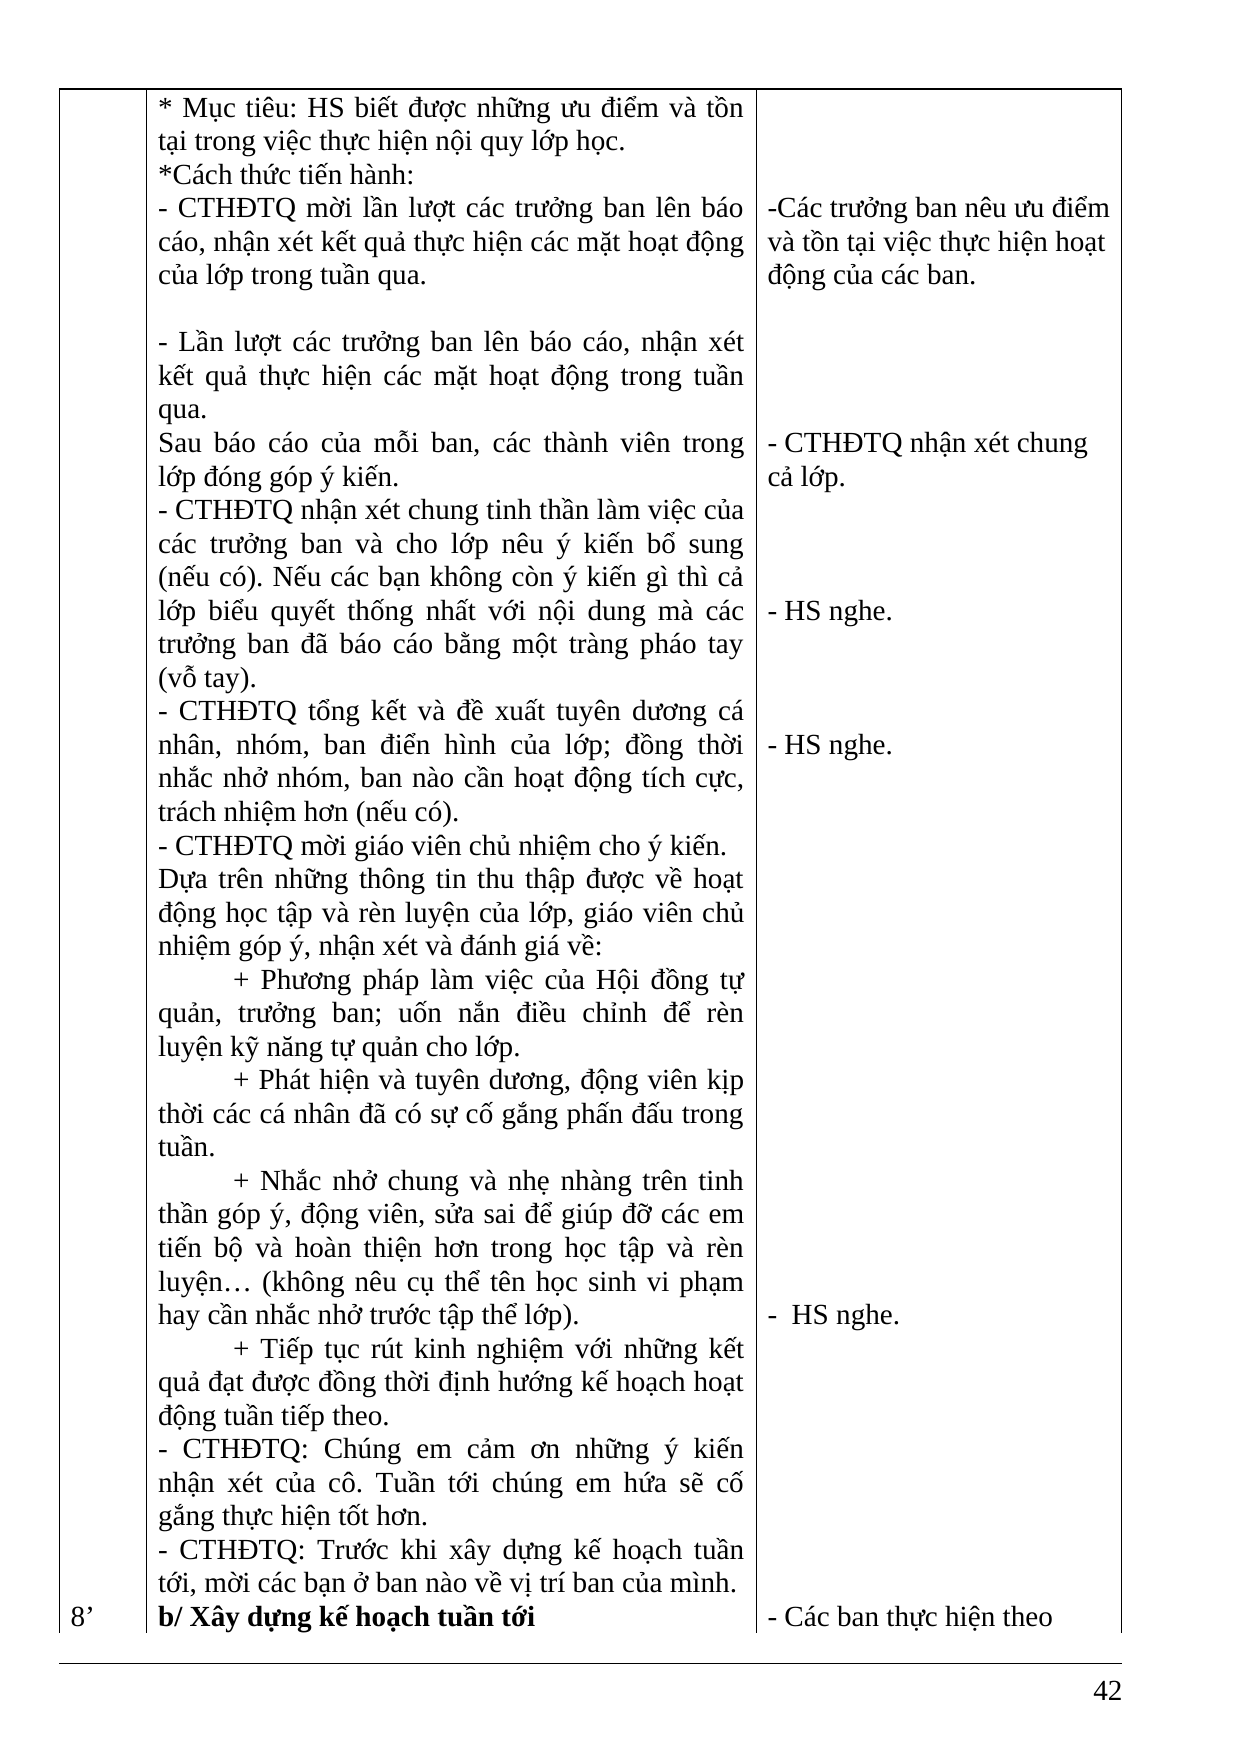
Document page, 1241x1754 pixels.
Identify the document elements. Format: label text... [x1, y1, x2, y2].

table_cell 1’ 10’ 8’ [60, 90, 146, 1633]
